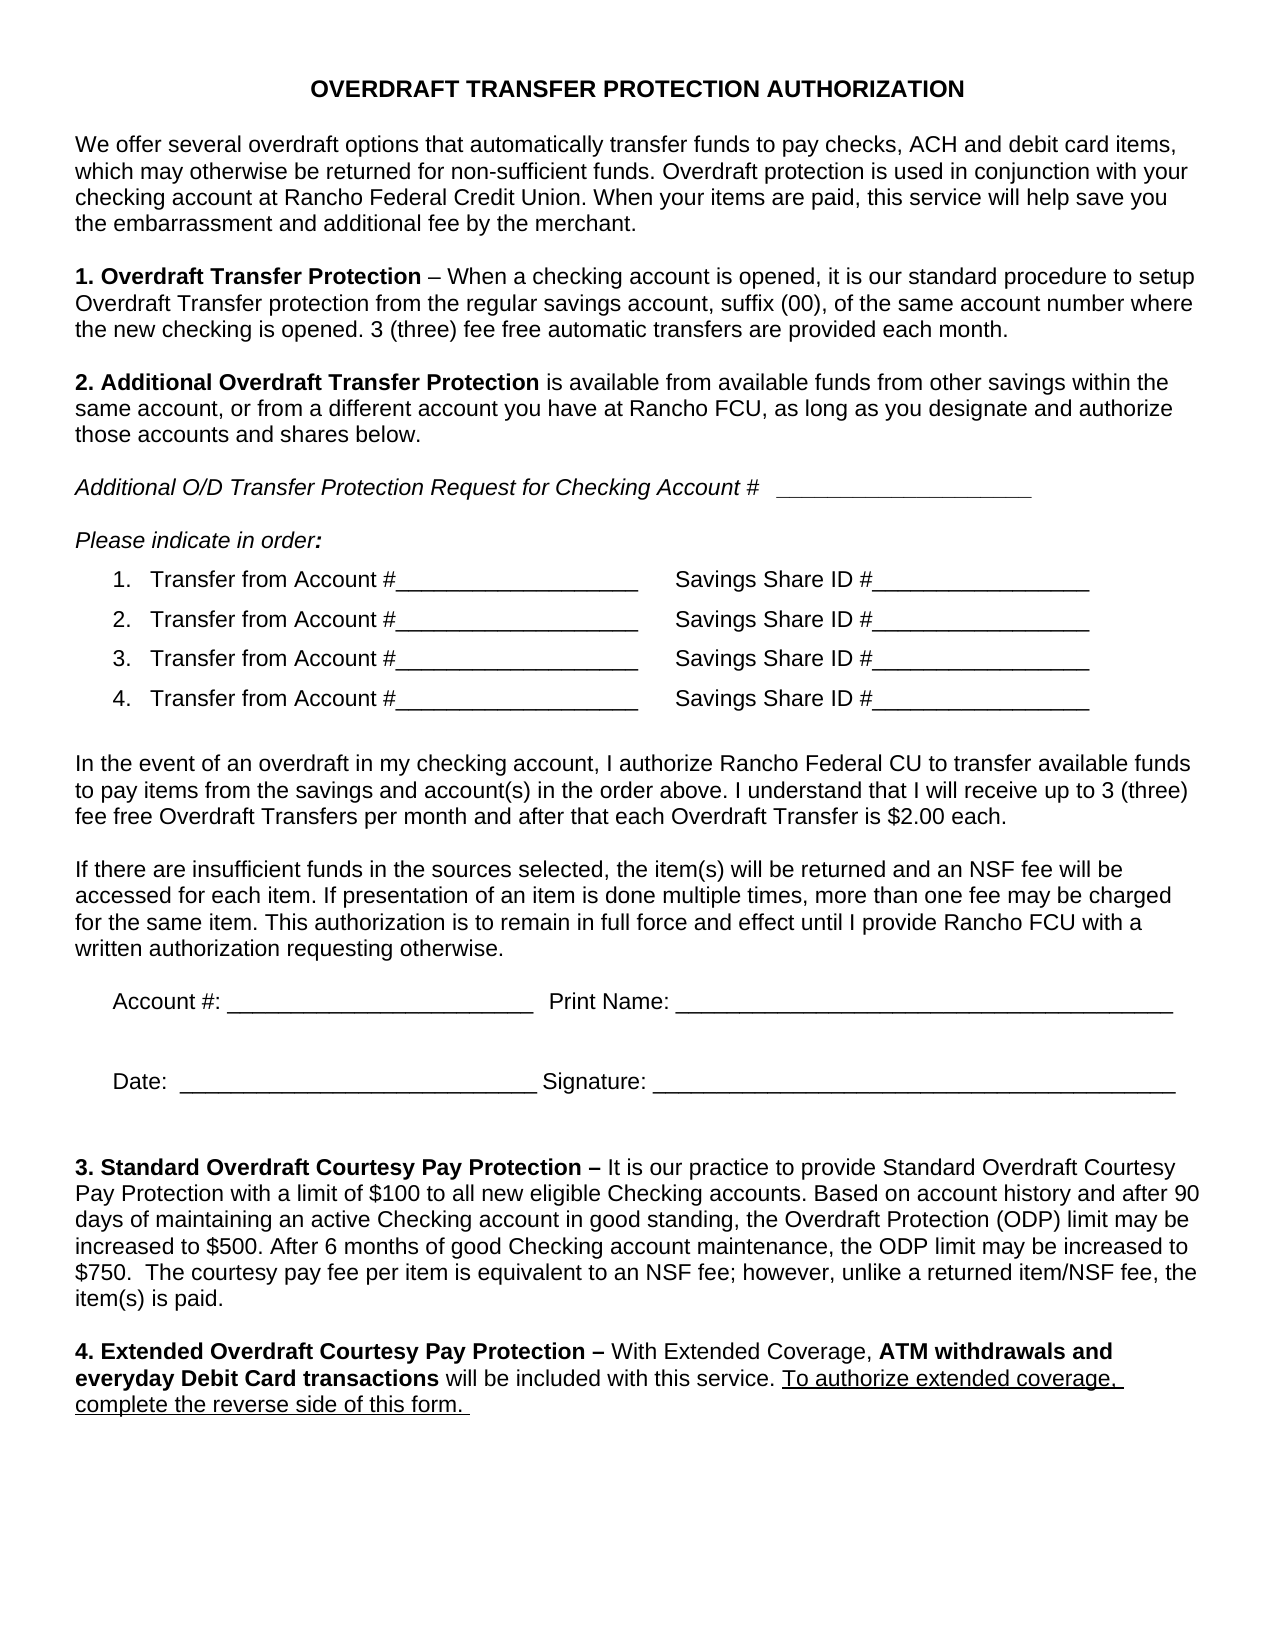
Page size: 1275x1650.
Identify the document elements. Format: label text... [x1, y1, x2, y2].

text Date: ____________________________ Signature: _________________________________________ [112, 1068, 1200, 1095]
list Transfer from Account #___________________ Savings Share ID #_________________ [112, 684, 1200, 711]
text 1. Overdraft Transfer Protection – When a checking account is opened, it is our standard procedure to setup Overdraft Transfer protection from the regular savings account, suffix (00), of the same account number where the new checking is opened. 3 (three) fee free automatic transfers are provided each month. [75, 263, 1200, 342]
list Transfer from Account #___________________ Savings Share ID #_________________ [112, 645, 1200, 671]
text 4. Extended Overdraft Courtesy Pay Protection – With Extended Coverage, ATM withdrawals and everyday Debit Card transactions will be included with this service. To authorize extended coverage, complete the reverse side of this form. [75, 1338, 1200, 1417]
text In the event of an overdraft in my checking account, I authorize Rancho Federal CU to transfer available funds to pay items from the savings and account(s) in the order above. I understand that I will receive up to 3 (three) fee free Overdraft Transfers per month and after that each Overdraft Transfer is $2.00 each. [75, 750, 1200, 829]
text We offer several overdraft options that automatically transfer funds to pay checks, ACH and debit card items, which may otherwise be returned for non-sufficient funds. Overdraft protection is used in conjunction with your checking account at Rancho Federal Credit Union. When your items are paid, this service will help save you the embarrassment and additional fee by the merchant. [75, 131, 1200, 237]
list Transfer from Account #___________________ Savings Share ID #_________________ [112, 606, 1200, 632]
text 3. Standard Overdraft Courtesy Pay Protection – It is our practice to provide Standard Overdraft Courtesy Pay Protection with a limit of $100 to all new eligible Checking accounts. Based on account history and after 90 days of maintaining an active Checking account in good standing, the Overdraft Protection (ODP) limit may be increased to $500. After 6 months of good Checking account maintenance, the ODP limit may be increased to $750. The courtesy pay fee per item is equivalent to an NSF fee; however, unlike a returned item/NSF fee, the item(s) is paid. [75, 1154, 1200, 1312]
text OVERDRAFT TRANSFER PROTECTION AUTHORIZATION [75, 75, 1200, 103]
list Transfer from Account #___________________ Savings Share ID #_________________ [112, 566, 1200, 592]
text Please indicate in order: [75, 527, 1200, 553]
text Additional O/D Transfer Protection Request for Checking Account # ____________________ [75, 474, 1200, 500]
text If there are insufficient funds in the sources selected, the item(s) will be returned and an NSF fee will be accessed for each item. If presentation of an item is done multiple times, more than one fee may be charged for the same item. This authorization is to remain in full force and effect until I provide Rancho FCU with a written authorization requesting otherwise. [75, 856, 1200, 961]
text Account #: ________________________ Print Name: _______________________________________ [112, 988, 1200, 1014]
text 2. Additional Overdraft Transfer Protection is available from available funds from other savings within the same account, or from a different account you have at Rancho FCU, as long as you designate and authorize those accounts and shares below. [75, 368, 1200, 448]
